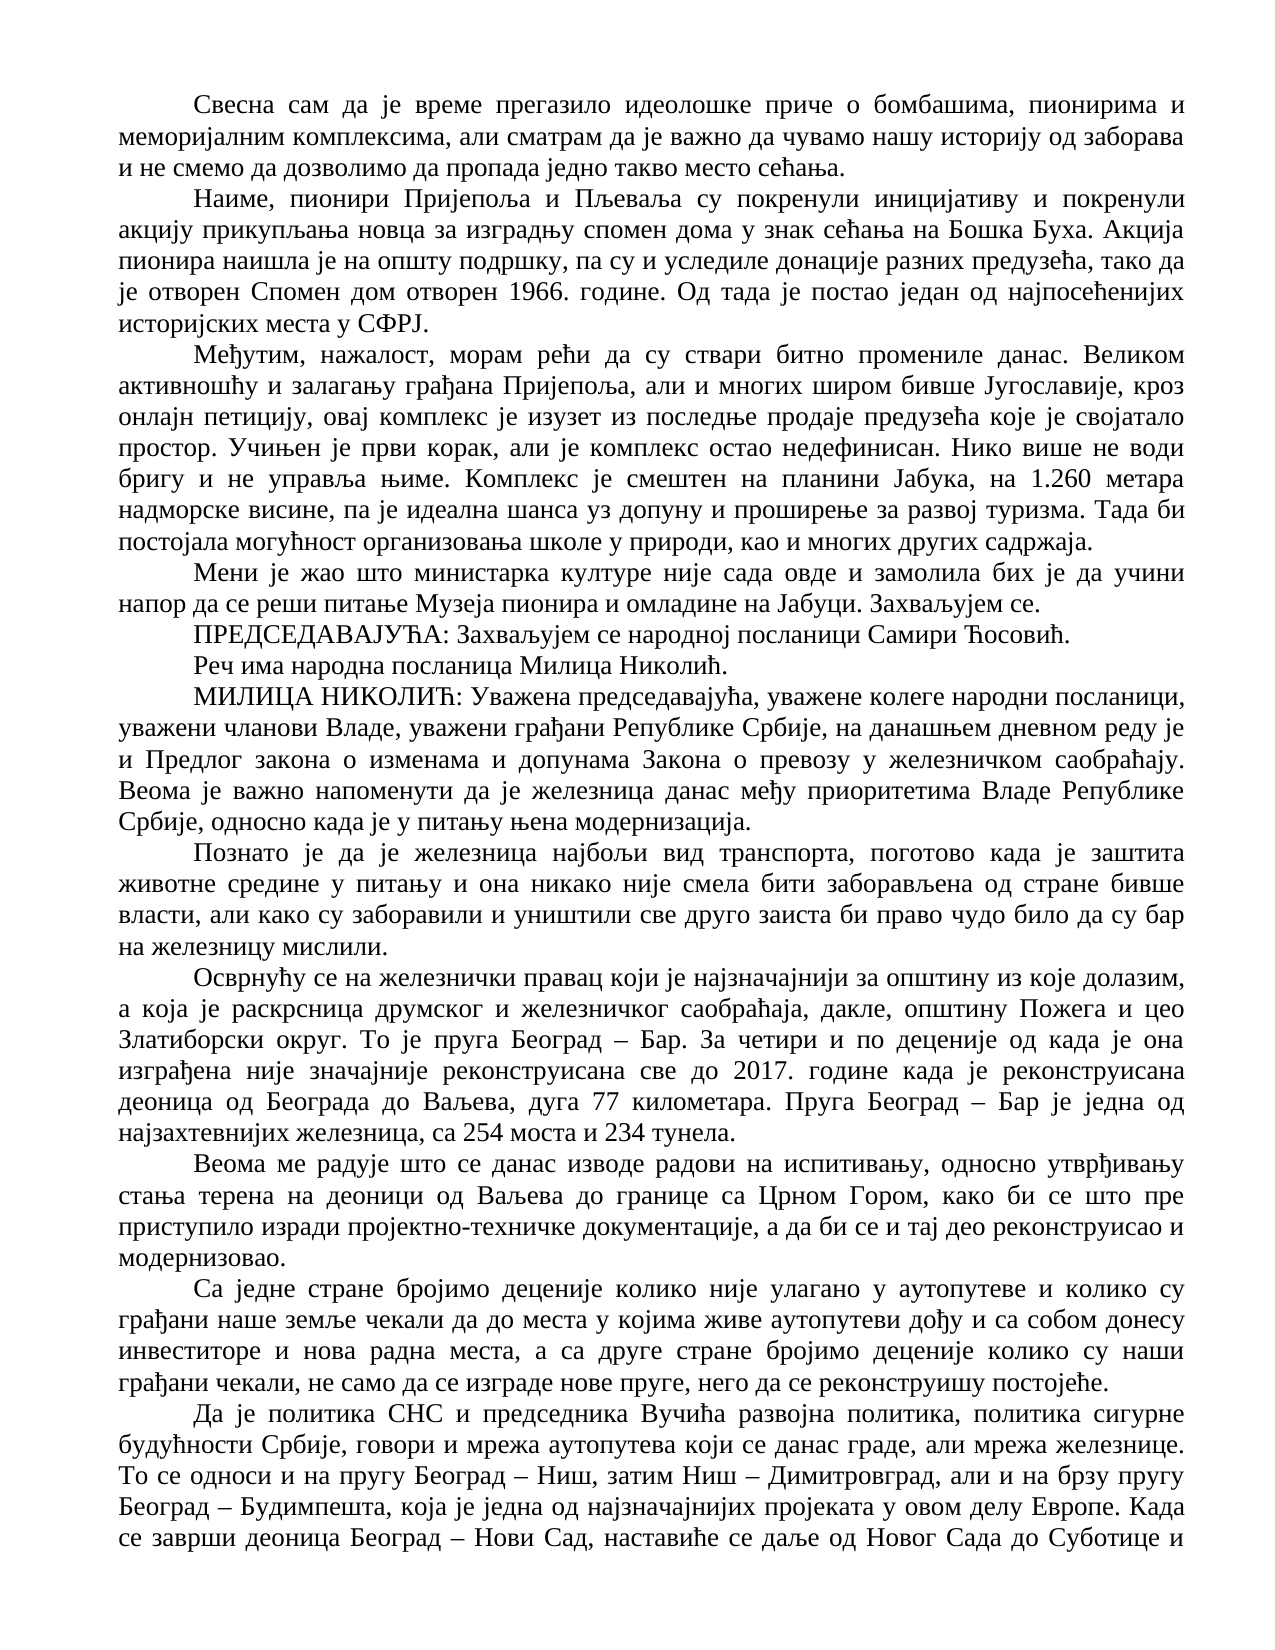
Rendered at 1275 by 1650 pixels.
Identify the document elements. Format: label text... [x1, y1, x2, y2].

text Познато је да је железница најбољи вид транспорта, поготово када је заштита животне средине у питању и она никако није смела бити заборављена од стране бивше власти, али како су заборавили и уништили све друго заиста би право чудо било да су бар на железницу мислили. [118, 836, 1186, 961]
text Свесна сам да је време прегазило идеолошке приче о бомбашима, пионирима и меморијалним комплексима, али сматрам да је важно да чувамо нашу историју од заборава и не смемо да дозволимо да пропада једно такво место сећања. [118, 89, 1186, 182]
text Веома ме радује што се данас изводе радови на испитивању, односно утврђивању стања терена на деоници од Ваљева до границе са Црном Гором, како би се што пре приступило изради пројектно-техничке документације, а да би се и тај део реконструисао и модернизовао. [118, 1148, 1186, 1272]
text ПРЕДСЕДАВАЈУЋА: Захваљујем се народној посланици Самири Ћосовић. [118, 618, 1186, 649]
text Са једне стране бројимо деценије колико није улагано у аутопутеве и колико су грађани наше земље чекали да до места у којима живе аутопутеви дођу и са собом донесу инвеститоре и нова радна места, а са друге стране бројимо деценије колико су наши грађани чекали, не само да се изграде нове пруге, него да се реконструишу постојеће. [118, 1272, 1186, 1397]
text Мени је жао што министарка културе није сада овде и замолила бих је да учини напор да се реши питање Музеја пионира и омладине на Јабуци. Захваљујем се. [118, 556, 1186, 618]
text Наиме, пионири Пријепоља и Пљеваља су покренули иницијативу и покренули акцију прикупљања новца за изградњу спомен дома у знак сећања на Бошка Буха. Акција пионира наишла је на општу подршку, па су и уследиле донације разних предузећа, тако да је отворен Спомен дом отворен 1966. године. Од тада је постао један од најпосећенијих историјских места у СФРЈ. [118, 182, 1186, 338]
text МИЛИЦА НИКОЛИЋ: Уважена председавајућа, уважене колеге народни посланици, уважени чланови Владе, уважени грађани Републике Србије, на данашњем дневном реду је и Предлог закона о изменама и допунама Закона о превозу у железничком саобраћају. Веома је важно напоменути да је железница данас међу приоритетима Владе Републике Србије, односно када је у питању њена модернизација. [118, 680, 1186, 836]
text Међутим, нажалост, морам рећи да су ствари битно промениле данас. Великом активношћу и залагању грађана Пријепоља, али и многих широм бивше Југославије, кроз онлајн петицију, овај комплекс је изузет из последње продаје предузећа које је својатало простор. Учињен је први корак, али је комплекс остао недефинисан. Нико више не води бригу и не управља њиме. Комплекс је смештен на планини Јабука, на 1.260 метара надморске висине, па је идеална шанса уз допуну и проширење за развој туризма. Тада би постојала могућност организовања школе у природи, као и многих других садржаја. [118, 338, 1186, 556]
text Реч има народна посланица Милица Николић. [118, 649, 1186, 680]
text Осврнућу се на железнички правац који је најзначајнији за општину из које долазим, а која је раскрсница друмског и железничког саобраћаја, дакле, општину Пожега и цео Златиборски округ. То је пруга Београд – Бар. За четири и по деценије од када је она изграђена није значајније реконструисана све до 2017. године када је реконструисана деоница од Београда до Ваљева, дуга 77 километара. Пруга Београд – Бар је једна од најзахтевнијих железница, са 254 моста и 234 тунела. [118, 961, 1186, 1148]
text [118, 1397, 1186, 1552]
